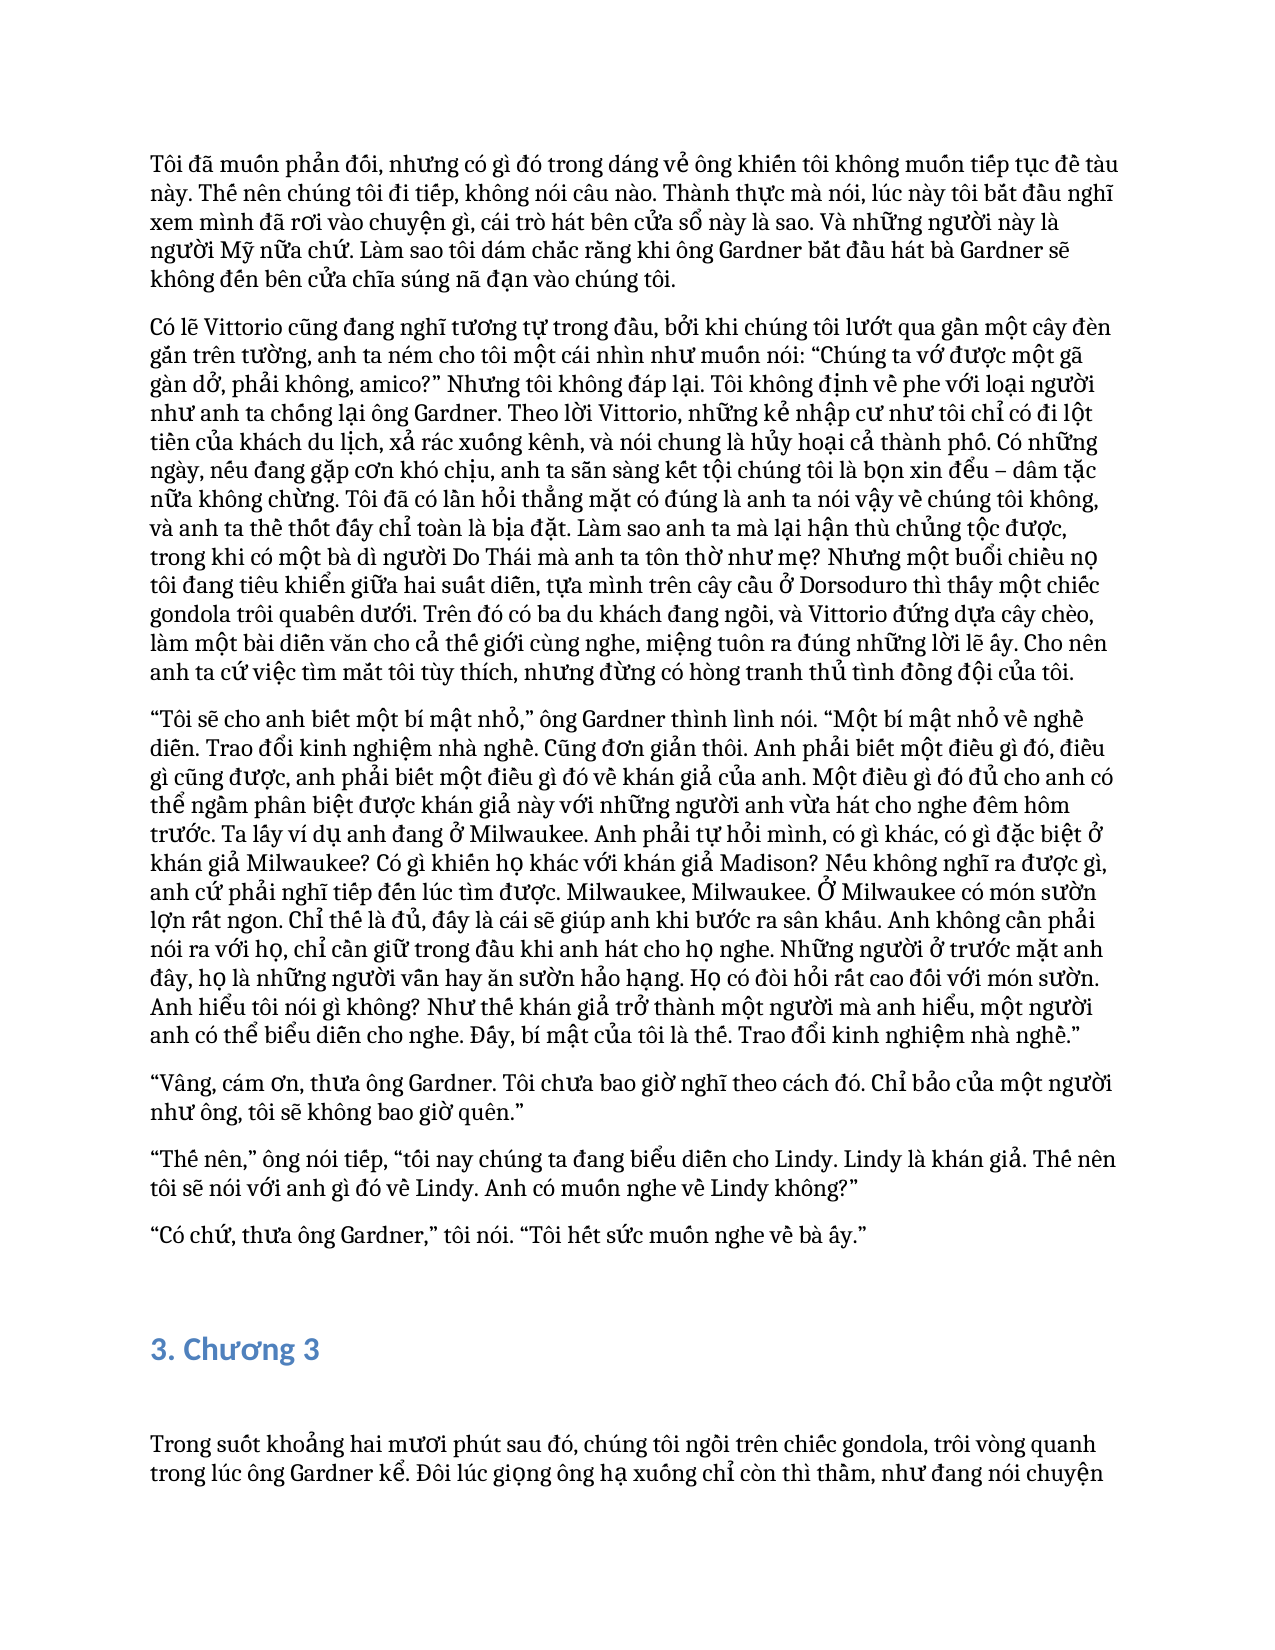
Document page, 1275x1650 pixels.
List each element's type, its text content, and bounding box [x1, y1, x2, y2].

text Có lẽ Vittorio cũng đang nghĩ tương tự trong đầu, bởi khi chúng tôi lướt qua gần một cây đèn gắn trên tường, anh ta ném cho tôi một cái nhìn như muốn nói: “Chúng ta vớ được một gã gàn dở, phải không, amico?” Nhưng tôi không đáp lại. Tôi không định về phe với loại người như anh ta chống lại ông Gardner. Theo lời Vittorio, những kẻ nhập cư như tôi chỉ có đi lột tiền của khách du lịch, xả rác xuống kênh, và nói chung là hủy hoại cả thành phố. Có những ngày, nếu đang gặp cơn khó chịu, anh ta sẵn sàng kết tội chúng tôi là bọn xin đểu – dâm tặc nữa không chừng. Tôi đã có lần hỏi thẳng mặt có đúng là anh ta nói vậy về chúng tôi không, và anh ta thề thốt đấy chỉ toàn là bịa đặt. Làm sao anh ta mà lại hận thù chủng tộc được, trong khi có một bà dì người Do Thái mà anh ta tôn thờ như mẹ? Nhưng một buổi chiều nọ tôi đang tiêu khiển giữa hai suất diễn, tựa mình trên cây cầu ở Dorsoduro thì thấy một chiếc gondola trôi quabên dưới. Trên đó có ba du khách đang ngồi, và Vittorio đứng dựa cây chèo, làm một bài diễn văn cho cả thế giới cùng nghe, miệng tuôn ra đúng những lời lẽ ấy. Cho nên anh ta cứ việc tìm mắt tôi tùy thích, nhưng đừng có hòng tranh thủ tình đồng đội của tôi. [150, 312, 1125, 686]
text “Tôi sẽ cho anh biết một bí mật nhỏ,” ông Gardner thình lình nói. “Một bí mật nhỏ về nghề diễn. Trao đổi kinh nghiệm nhà nghề. Cũng đơn giản thôi. Anh phải biết một điều gì đó, điều gì cũng được, anh phải biết một điều gì đó về khán giả của anh. Một điều gì đó đủ cho anh có thể ngầm phân biệt được khán giả này với những người anh vừa hát cho nghe đêm hôm trước. Ta lấy ví dụ anh đang ở Milwaukee. Anh phải tự hỏi mình, có gì khác, có gì đặc biệt ở khán giả Milwaukee? Có gì khiến họ khác với khán giả Madison? Nếu không nghĩ ra được gì, anh cứ phải nghĩ tiếp đến lúc tìm được. Milwaukee, Milwaukee. Ở Milwaukee có món sườn lợn rất ngon. Chỉ thế là đủ, đấy là cái sẽ giúp anh khi bước ra sân khấu. Anh không cần phải nói ra với họ, chỉ cần giữ trong đầu khi anh hát cho họ nghe. Những người ở trước mặt anh đây, họ là những người vẫn hay ăn sườn hảo hạng. Họ có đòi hỏi rất cao đối với món sườn. Anh hiểu tôi nói gì không? Như thế khán giả trở thành một người mà anh hiểu, một người anh có thể biểu diễn cho nghe. Đấy, bí mật của tôi là thế. Trao đổi kinh nghiệm nhà nghề.” [150, 705, 1125, 1050]
text “Có chứ, thưa ông Gardner,” tôi nói. “Tôi hết sức muốn nghe về bà ấy.” [150, 1221, 1125, 1307]
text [150, 1373, 1125, 1488]
text “Thế nên,” ông nói tiếp, “tối nay chúng ta đang biểu diễn cho Lindy. Lindy là khán giả. Thế nên tôi sẽ nói với anh gì đó về Lindy. Anh có muốn nghe về Lindy không?” [150, 1145, 1125, 1202]
text Tôi đã muốn phản đối, nhưng có gì đó trong dáng vẻ ông khiến tôi không muốn tiếp tục đề tàu này. Thế nên chúng tôi đi tiếp, không nói câu nào. Thành thực mà nói, lúc này tôi bắt đầu nghĩ xem mình đã rơi vào chuyện gì, cái trò hát bên cửa sổ này là sao. Và những người này là người Mỹ nữa chứ. Làm sao tôi dám chắc rằng khi ông Gardner bắt đầu hát bà Gardner sẽ không đến bên cửa chĩa súng nã đạn vào chúng tôi. [150, 150, 1125, 294]
text “Vâng, cám ơn, thưa ông Gardner. Tôi chưa bao giờ nghĩ theo cách đó. Chỉ bảo của một người như ông, tôi sẽ không bao giờ quên.” [150, 1069, 1125, 1126]
subtitle 3. Chương 3 [150, 1328, 1125, 1369]
